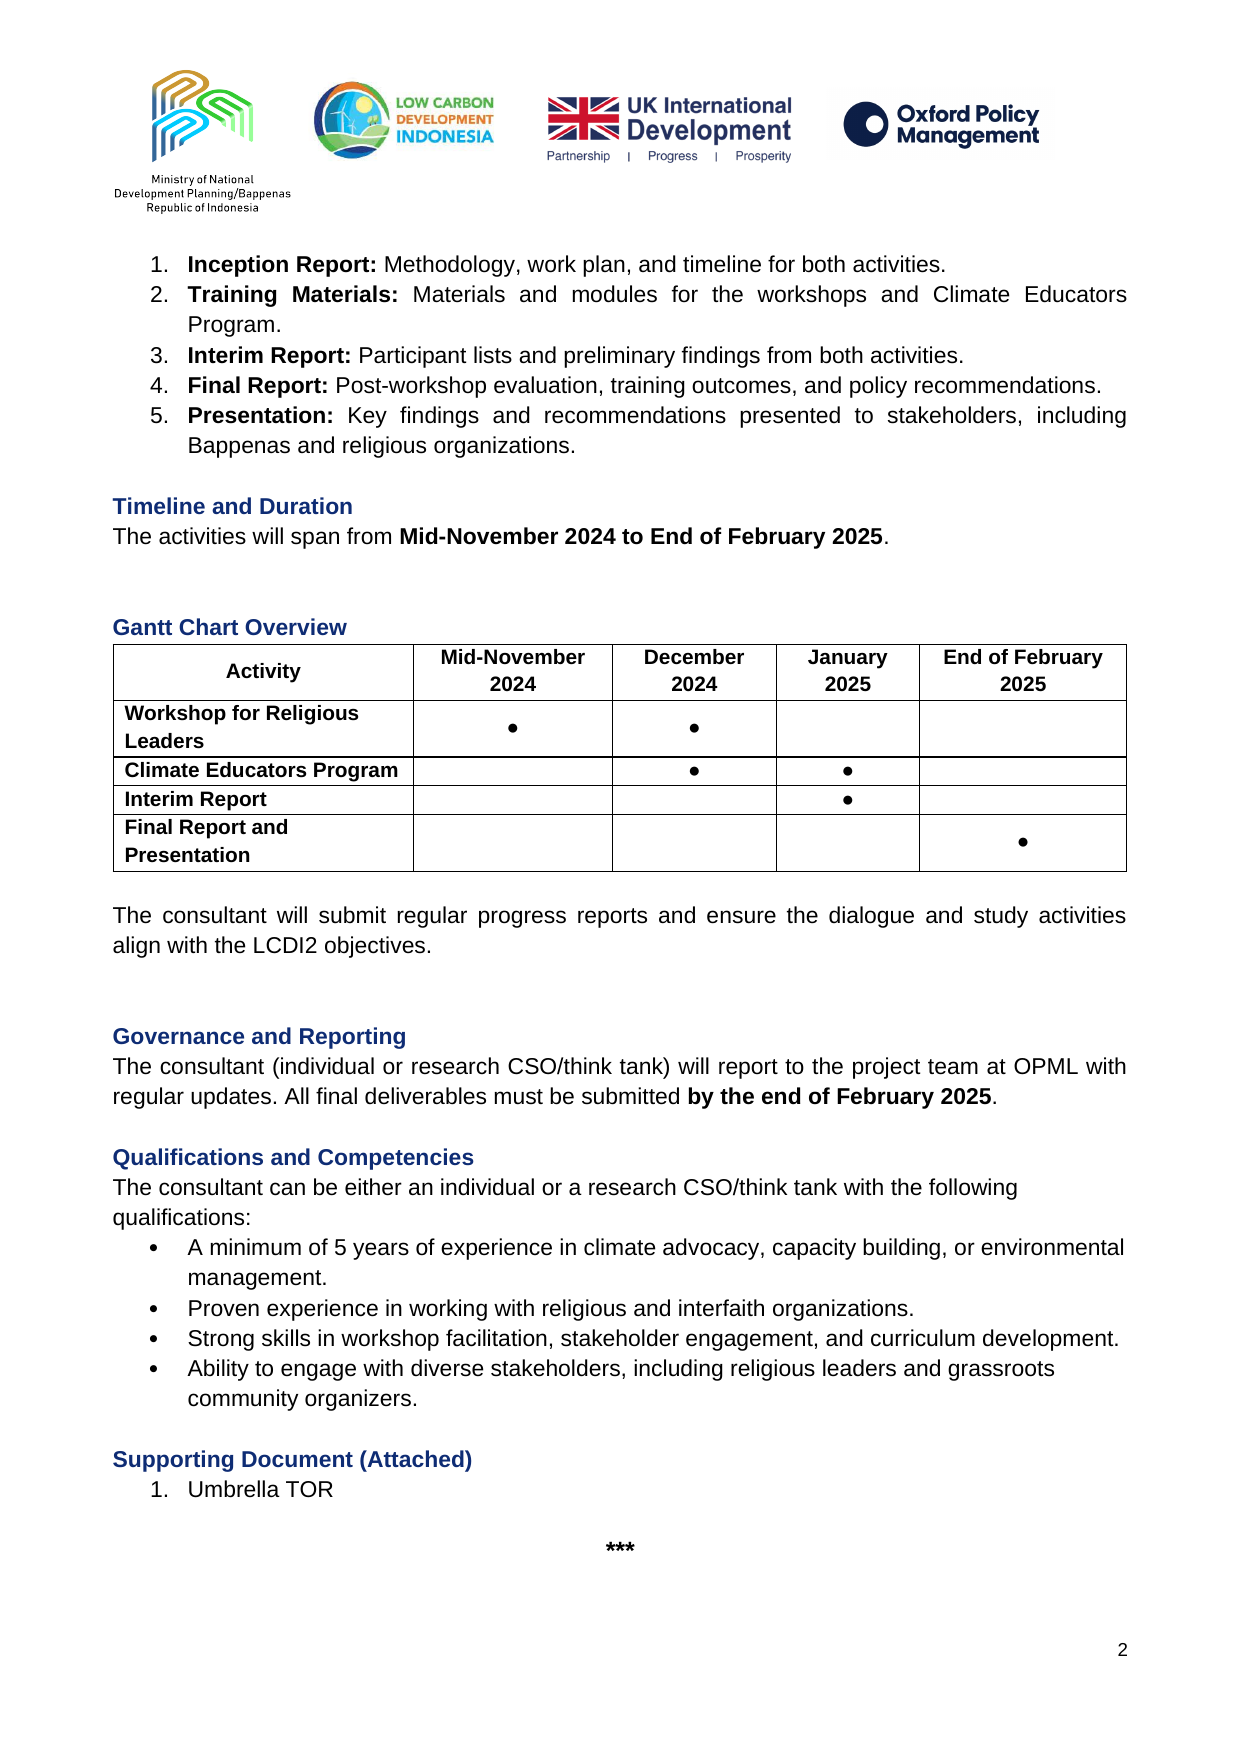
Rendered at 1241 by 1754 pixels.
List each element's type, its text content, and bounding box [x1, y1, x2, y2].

picture [826, 87, 1056, 160]
table_cell [920, 758, 1126, 785]
text Timeline and Duration [112, 493, 1128, 519]
table_header December 2024 [613, 645, 776, 700]
list Ability to engage with diverse stakeholders, including religious leaders and grassroots community organizers. [150, 1355, 1128, 1411]
table_cell ● [920, 815, 1126, 871]
text Gantt Chart Overview [112, 613, 1128, 640]
list The consultant can be either an individual or a research CSO/think tank with the following qualifications: [112, 1174, 1128, 1230]
text The activities will span from Mid-November 2024 to End of February 2025. [112, 523, 1128, 549]
table_cell [613, 815, 776, 871]
table_cell [613, 786, 776, 814]
table_cell Workshop for Religious Leaders [114, 701, 413, 756]
list Training Materials: Materials and modules for the workshops and Climate Educators Program. [150, 281, 1128, 338]
table_cell [920, 786, 1126, 814]
picture [108, 61, 296, 218]
text The consultant will submit regular progress reports and ensure the dialogue and study activities align with the LCDI2 objectives. [112, 902, 1128, 958]
list Qualifications and Competencies [112, 1143, 1128, 1170]
list Inception Report: Methodology, work plan, and timeline for both activities. [150, 251, 1128, 277]
table_header Activity [114, 645, 413, 700]
text The consultant (individual or research CSO/think tank) will report to the project team at OPML with regular updates. All final deliverables must be submitted by the end of February 2025. [112, 1053, 1128, 1109]
table_cell ● [777, 758, 919, 785]
text *** [112, 1536, 1128, 1565]
table_cell [920, 701, 1126, 756]
table_cell [777, 701, 919, 756]
list Interim Report: Participant lists and preliminary findings from both activities. [150, 342, 1128, 368]
table_cell Interim Report [114, 786, 413, 814]
text Governance and Reporting [112, 1023, 1128, 1049]
table_cell [414, 786, 612, 814]
table_header January 2025 [777, 645, 919, 700]
list Strong skills in workshop facilitation, stakeholder engagement, and curriculum development. [150, 1325, 1128, 1351]
list A minimum of 5 years of experience in climate advocacy, capacity building, or environmental management. [150, 1234, 1128, 1291]
list Umbrella TOR [150, 1476, 1128, 1502]
list Proven experience in working with religious and interfaith organizations. [150, 1294, 1128, 1321]
table_header Mid-November 2024 [414, 645, 612, 700]
picture [308, 73, 496, 164]
table_cell [414, 815, 612, 871]
table_cell ● [613, 758, 776, 785]
table_cell ● [414, 701, 612, 756]
table_cell ● [613, 701, 776, 756]
table_cell [414, 758, 612, 785]
table_cell [777, 815, 919, 871]
list Final Report: Post-workshop evaluation, training outcomes, and policy recommendations. [150, 372, 1128, 398]
table_cell Climate Educators Program [114, 758, 413, 785]
table_cell Final Report and Presentation [114, 815, 413, 871]
table_cell ● [777, 786, 919, 814]
table_header End of February 2025 [920, 645, 1126, 700]
list Presentation: Key findings and recommendations presented to stakeholders, including Bappenas and religious organizations. [150, 402, 1128, 459]
picture [537, 89, 794, 168]
list Supporting Document (Attached) [112, 1446, 1128, 1472]
